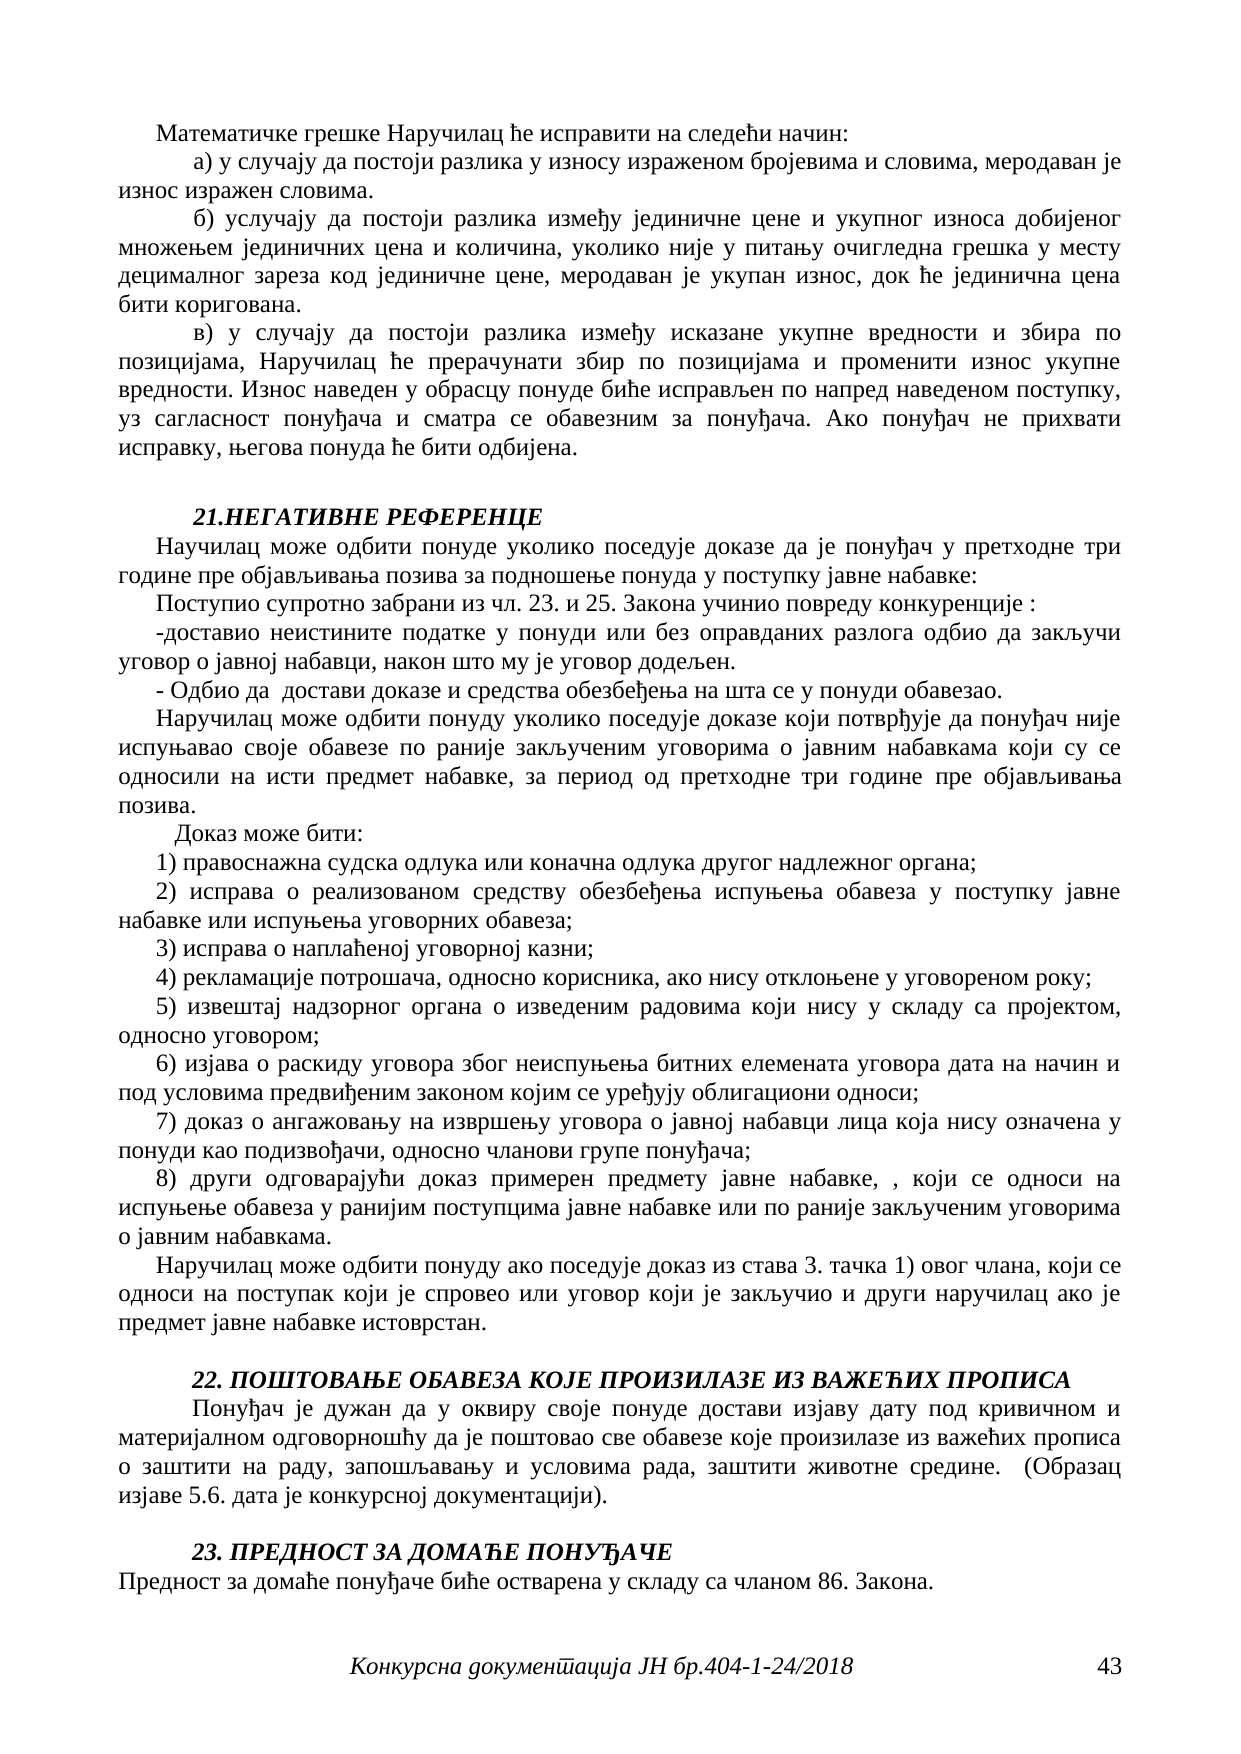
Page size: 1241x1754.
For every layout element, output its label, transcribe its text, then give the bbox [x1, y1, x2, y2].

text 6) изјава о раскиду уговора због неиспуњења битних елемената уговора дата на начин и под условима предвиђеним законом којим се уређују облигациони односи; [118, 1048, 1122, 1106]
text -доставио неистините податке у понуди или без оправданих разлога одбио да закључи уговор о јавној набавци, након што му је уговор додељен. [118, 617, 1122, 675]
text б) услучају да постоји разлика између јединичне цене и укупног износа добијеног множењем јединичних цена и количина, уколико није у питању очигледна грешка у месту децималног зареза код јединичне цене, меродаван је укупан износ, док ће јединична цена бити коригована. [118, 204, 1122, 318]
text 5) извештај надзорног органа о изведеним радовима који нису у складу са пројектом, односно уговором; [118, 991, 1122, 1048]
text Наручилац може одбити понуду ако поседује доказ из става 3. тачка 1) овог члана, који се односи на поступак који је спровео или уговор који је закључио и други наручилац ако је предмет јавне набавке истоврстан. [118, 1250, 1122, 1336]
text 21.НЕГАТИВНЕ РЕФЕРЕНЦЕ [118, 502, 1122, 531]
text Научилац може одбити понуде уколико поседује доказе да је понуђач у претходне три године пре објављивања позива за подношење понуда у поступку јавне набавке: [118, 531, 1122, 588]
text 4) рекламације потрошача, односно корисника, ако нису отклоњене у уговореном року; [118, 962, 1122, 991]
text Предност за домаће понуђаче биће остварена у складу са чланом 86. Закона. [118, 1566, 1122, 1595]
text 23. ПРЕДНОСТ ЗА ДОМАЋЕ ПОНУЂАЧЕ [118, 1537, 1122, 1566]
text Наручилац може одбити понуду уколико поседује доказе који потврђује да понуђач није испуњавао своје обавезе по раније закљученим уговорима о јавним набавкама који су се односили на исти предмет набавке, за период од претходне три године пре објављивања позива. [118, 703, 1122, 818]
text 8) други одговарајући доказ примерен предмету јавне набавке, , који се односи на испуњење обавеза у ранијим поступцима јавне набавке или по раније закљученим уговорима о јавним набавкама. [118, 1163, 1122, 1250]
text а) у случају да постоји разлика у износу израженом бројевима и словима, меродаван је износ изражен словима. [118, 147, 1122, 204]
text 22. ПОШТОВАЊЕ ОБАВЕЗА КОЈЕ ПРОИЗИЛАЗЕ ИЗ ВАЖЕЋИХ ПРОПИСА [118, 1365, 1122, 1393]
text Поступио супротно забрани из чл. 23. и 25. Закона учинио повреду конкуренције : [118, 588, 1122, 617]
text 3) исправа о наплаћеној уговорној казни; [118, 933, 1122, 962]
text Доказ може бити: [118, 818, 1122, 847]
text Понуђач је дужан да у оквиру своје понуде достави изјаву дату под кривичном и материјалном одговорношћу да је поштовао све обавезе које произилазе из важећих прописа о заштити на раду, запошљавању и условима рада, заштити животне средине. (Образац изјаве 5.6. дата је конкурсној документацији). [118, 1393, 1122, 1508]
text Математичке грешке Наручилац ће исправити на следећи начин: [118, 118, 1122, 147]
text 1) правоснажна судска одлука или коначна одлука другог надлежног органа; [118, 847, 1122, 876]
text - Одбио да достави доказе и средства обезбеђења на шта се у понуди обавезао. [118, 675, 1122, 703]
text 7) доказ о ангажовању на извршењу уговора о јавној набавци лица која нису означена у понуди као подизвођачи, односно чланови групе понуђача; [118, 1106, 1122, 1163]
text 2) исправа о реализованом средству обезбеђења испуњења обавеза у поступку јавне набавке или испуњења уговорних обавеза; [118, 876, 1122, 933]
text в) у случају да постоји разлика између исказане укупне вредности и збира по позицијама, Наручилац ће прерачунати збир по позицијама и променити износ укупне вредности. Износ наведен у обрасцу понуде биће исправљен по напред наведеном поступку, уз сагласност понуђача и сматра се обавезним за понуђача. Ако понуђач не прихвати исправку, његова понуда ће бити одбијена. [118, 318, 1122, 461]
